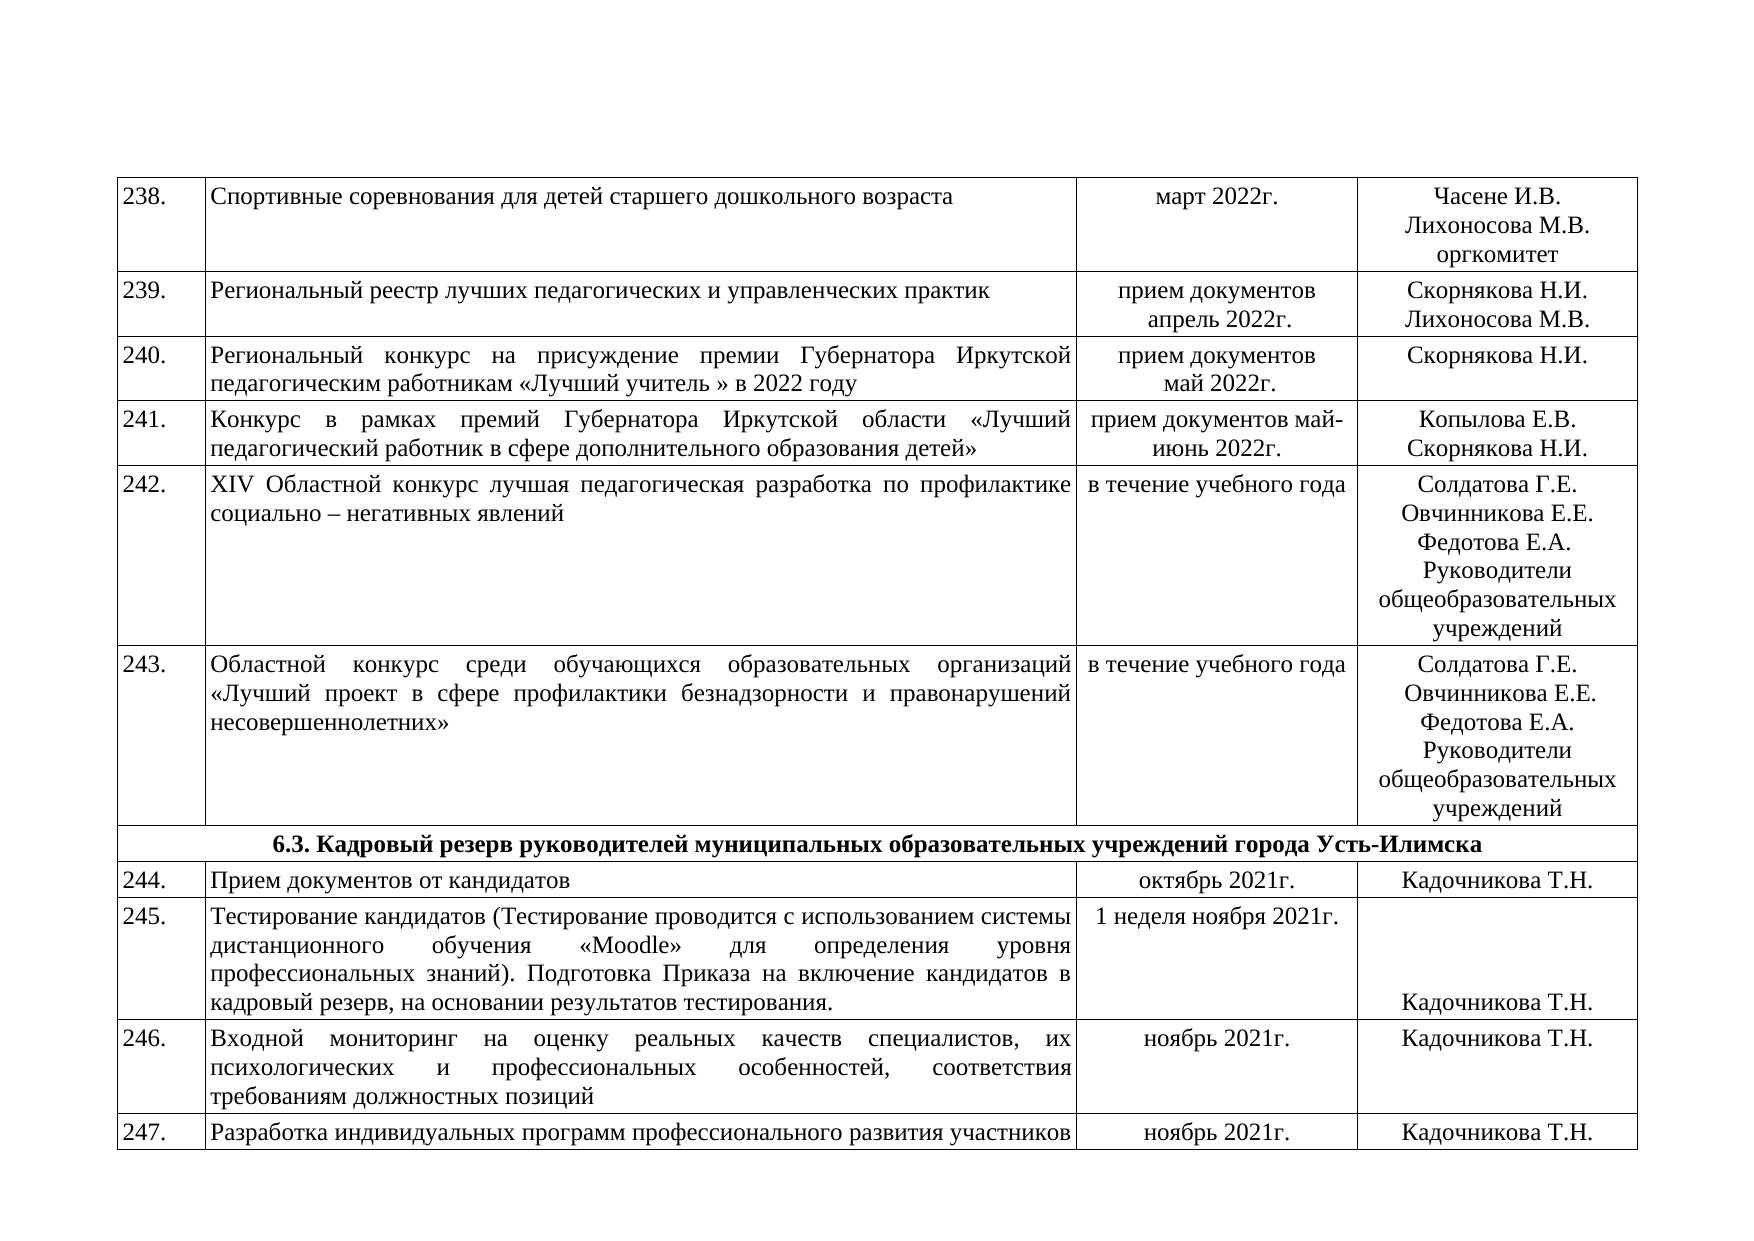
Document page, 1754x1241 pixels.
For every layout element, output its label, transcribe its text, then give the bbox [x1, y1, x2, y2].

table_cell в течение учебного года [1077, 646, 1357, 825]
table_cell Кадочникова Т.Н. [1358, 862, 1637, 897]
table_cell XIV Областной конкурс лучшая педагогическая разработка по профилактике социально – негативных явлений [206, 466, 1076, 645]
table_cell Скорнякова Н.И. Лихоносова М.В. [1358, 272, 1637, 336]
table_cell Региональный реестр лучших педагогических и управленческих практик [206, 272, 1076, 336]
table_cell Солдатова Г.Е. Овчинникова Е.Е. Федотова Е.А. Руководители общеобразовательных учреждений [1358, 646, 1637, 825]
table_cell Кадочникова Т.Н. [1358, 1020, 1637, 1113]
table_cell [118, 337, 205, 400]
table_cell [118, 401, 205, 465]
table_cell Солдатова Г.Е. Овчинникова Е.Е. Федотова Е.А. Руководители общеобразовательных учреждений [1358, 466, 1637, 645]
table_cell Тестирование кандидатов (Тестирование проводится с использованием системы дистанционного обучения «Moodle» для определения уровня профессиональных знаний). Подготовка Приказа на включение кандидатов в кадровый резерв, на основании результатов тестирования. [206, 898, 1076, 1019]
table_cell Копылова Е.В. Скорнякова Н.И. [1358, 401, 1637, 465]
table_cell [206, 1114, 1076, 1149]
table_cell прием документов май 2022г. [1077, 337, 1357, 400]
table_cell Конкурс в рамках премий Губернатора Иркутской области «Лучший педагогический работник в сфере дополнительного образования детей» [206, 401, 1076, 465]
table_cell Часене И.В. Лихоносова М.В. оргкомитет [1358, 178, 1637, 271]
table_cell Скорнякова Н.И. [1358, 337, 1637, 400]
table_cell Региональный конкурс на присуждение премии Губернатора Иркутской педагогическим работникам «Лучший учитель » в 2022 году [206, 337, 1076, 400]
table_cell прием документов апрель 2022г. [1077, 272, 1357, 336]
table_cell ноябрь 2021г. [1077, 1114, 1357, 1149]
table_cell [118, 272, 205, 336]
table_cell [118, 646, 205, 825]
table_cell Кадочникова Т.Н. [1358, 1114, 1637, 1149]
table_cell прием документов май- июнь 2022г. [1077, 401, 1357, 465]
table_cell [118, 178, 205, 271]
table_cell Прием документов от кандидатов [206, 862, 1076, 897]
table_cell Входной мониторинг на оценку реальных качеств специалистов, их психологических и профессиональных особенностей, соответствия требованиям должностных позиций [206, 1020, 1076, 1113]
table_cell 6.3. Кадровый резерв руководителей муниципальных образовательных учреждений города Усть-Илимска [118, 826, 1637, 861]
table_cell в течение учебного года [1077, 466, 1357, 645]
table_cell Спортивные соревнования для детей старшего дошкольного возраста [206, 178, 1076, 271]
table_cell [118, 1020, 205, 1113]
table_cell октябрь 2021г. [1077, 862, 1357, 897]
table_cell [118, 466, 205, 645]
table_cell март 2022г. [1077, 178, 1357, 271]
table_cell Кадочникова Т.Н. [1358, 898, 1637, 1019]
table_cell [118, 898, 205, 1019]
table_cell [118, 862, 205, 897]
table_cell [118, 1114, 205, 1149]
table_cell Областной конкурс среди обучающихся образовательных организаций «Лучший проект в сфере профилактики безнадзорности и правонарушений несовершеннолетних» [206, 646, 1076, 825]
table_cell 1 неделя ноября 2021г. [1077, 898, 1357, 1019]
table_cell ноябрь 2021г. [1077, 1020, 1357, 1113]
